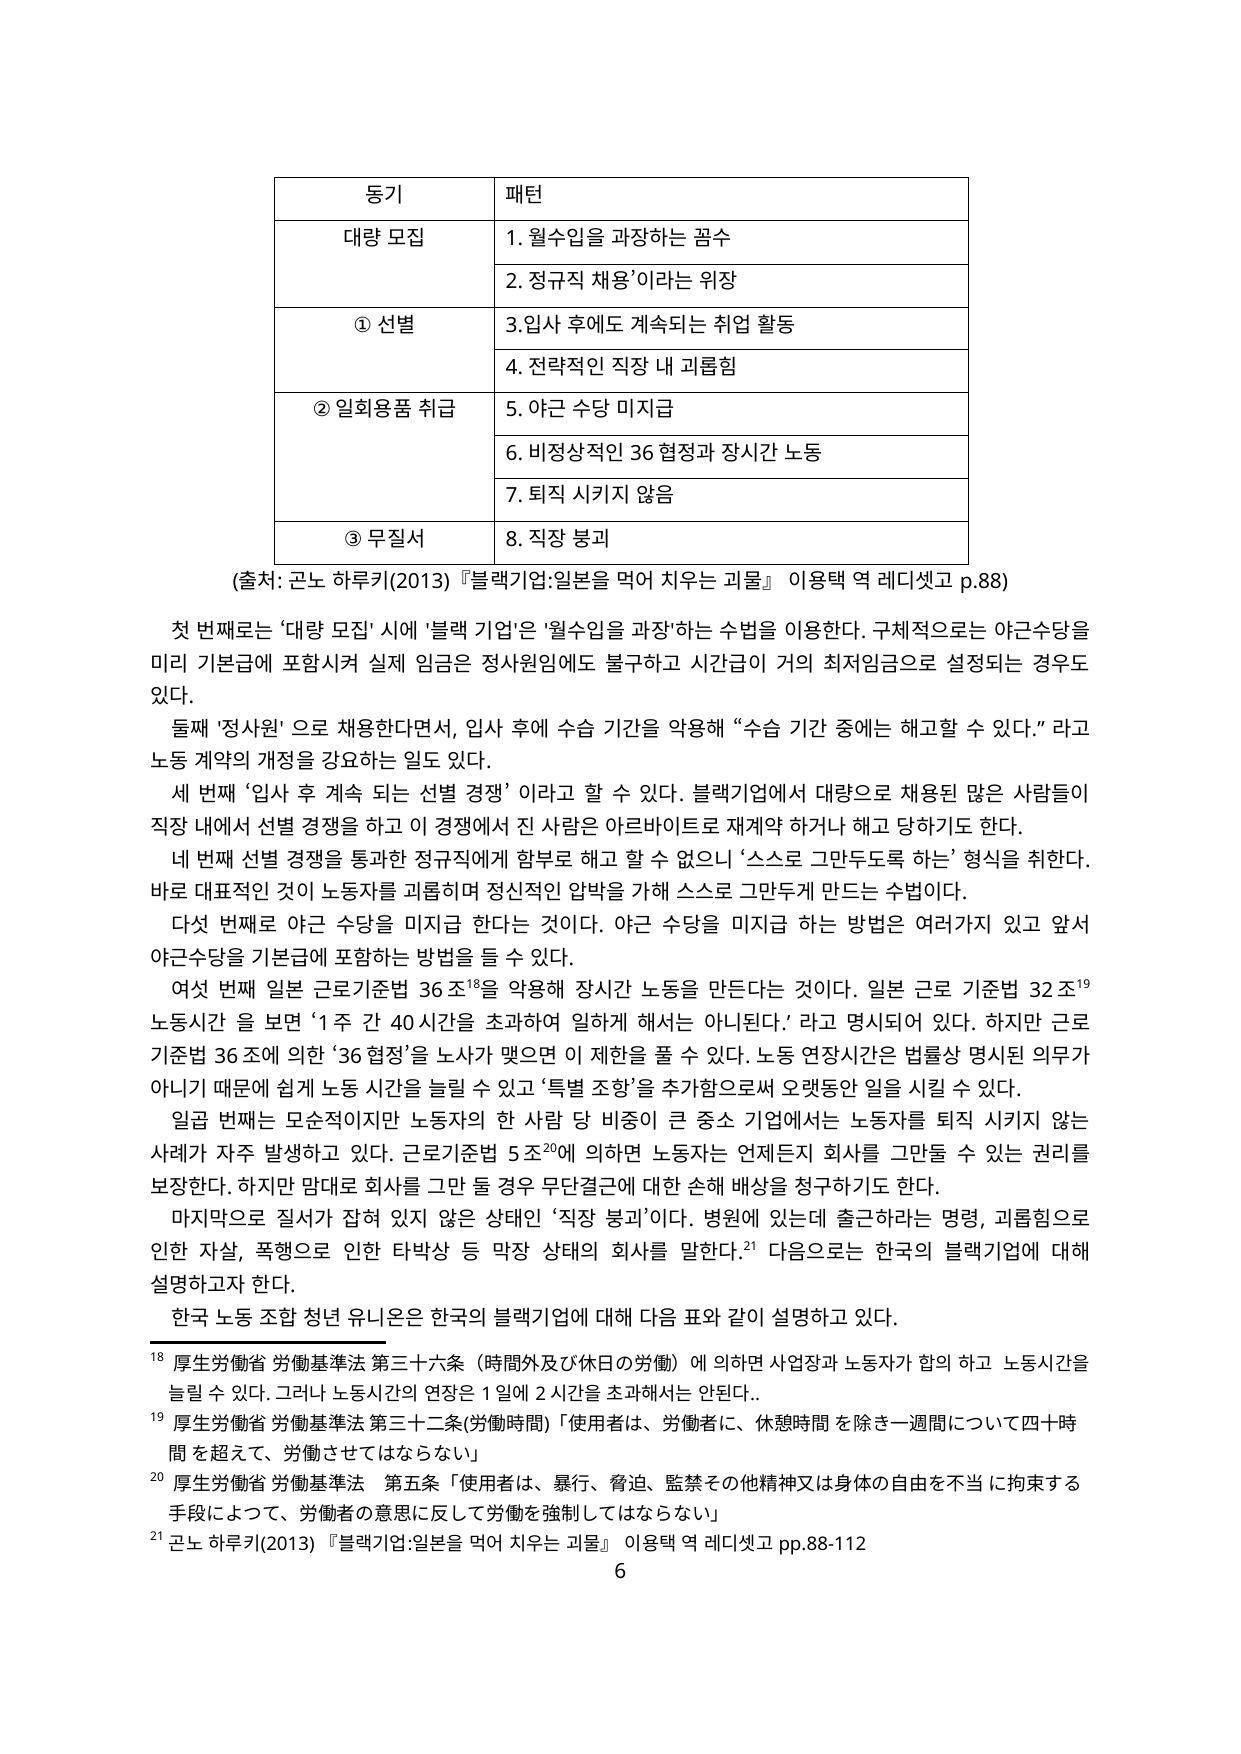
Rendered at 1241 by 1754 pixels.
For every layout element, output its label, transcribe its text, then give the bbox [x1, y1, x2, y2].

text 세 번째 ‘입사 후 계속 되는 선별 경쟁’ 이라고 할 수 있다. 블랙기업에서 대량으로 채용된 많은 사람들이 직장 내에서 선별 경쟁을 하고 이 경쟁에서 진 사람은 아르바이트로 재계약 하거나 해고 당하기도 한다. [150, 777, 1090, 841]
table_cell ① 선별 [275, 308, 494, 392]
table_cell ③ 무질서 [275, 522, 494, 564]
table_cell 1. 월수입을 과장하는 꼼수 [495, 221, 968, 263]
text 네 번째 선별 경쟁을 통과한 정규직에게 함부로 해고 할 수 없으니 ‘스스로 그만두도록 하는’ 형식을 취한다. 바로 대표적인 것이 노동자를 괴롭히며 정신적인 압박을 가해 스스로 그만두게 만드는 수법이다. [150, 843, 1090, 906]
table_cell 3.입사 후에도 계속되는 취업 활동 [495, 308, 968, 349]
text (출처: 곤노 하루키(2013)『블랙기업:일본을 먹어 치우는 괴물』 이용택 역 레디셋고 p.88) [150, 565, 1090, 595]
table_cell 8. 직장 붕괴 [495, 522, 968, 564]
text 첫 번째로는 ‘대량 모집' 시에 '블랙 기업'은 '월수입을 과장'하는 수법을 이용한다. 구체적으로는 야근수당을 미리 기본급에 포함시켜 실제 임금은 정사원임에도 불구하고 시간급이 거의 최저임금으로 설정되는 경우도 있다. [150, 614, 1090, 710]
table_cell 4. 전략적인 직장 내 괴롭힘 [495, 350, 968, 392]
table_cell 2. 정규직 채용’이라는 위장 [495, 265, 968, 307]
table_cell 7. 퇴직 시키지 않음 [495, 479, 968, 521]
table_cell ②일회용품 취급 [275, 393, 494, 521]
text 마지막으로 질서가 잡혀 있지 않은 상태인 ‘직장 붕괴’이다. 병원에 있는데 출근하라는 명령, 괴롭힘으로 인한 자살, 폭행으로 인한 타박상 등 막장 상태의 회사를 말한다. 다음으로는 한국의 블랙기업에 대해 설명하고자 한다. [150, 1203, 1090, 1298]
table_cell 6. 비정상적인 36협정과 장시간 노동 [495, 436, 968, 478]
text 둘째 '정사원' 으로 채용한다면서, 입사 후에 수습 기간을 악용해 “수습 기간 중에는 해고할 수 있다.” 라고 노동 계약의 개정을 강요하는 일도 있다. [150, 712, 1090, 775]
table_header 동기 [275, 178, 494, 220]
text 여섯 번째 일본 근로기준법 36조을 악용해 장시간 노동을 만든다는 것이다. 일본 근로 기준법 32조 노동시간 을 보면 ‘1주 간 40시간을 초과하여 일하게 해서는 아니된다.’ 라고 명시되어 있다. 하지만 근로 기준법 36조에 의한 ‘36협정’을 노사가 맺으면 이 제한을 풀 수 있다. 노동 연장시간은 법률상 명시된 의무가 아니기 때문에 쉽게 노동 시간을 늘릴 수 있고 ‘특별 조항’을 추가함으로써 오랫동안 일을 시킬 수 있다. [150, 974, 1090, 1102]
table_cell 대량 모집 [275, 221, 494, 307]
text 한국 노동 조합 청년 유니온은 한국의 블랙기업에 대해 다음 표와 같이 설명하고 있다. [150, 1301, 1090, 1331]
text 다섯 번째로 야근 수당을 미지급 한다는 것이다. 야근 수당을 미지급 하는 방법은 여러가지 있고 앞서 야근수당을 기본급에 포함하는 방법을 들 수 있다. [150, 908, 1090, 971]
table_header 패턴 [495, 178, 968, 220]
text 일곱 번째는 모순적이지만 노동자의 한 사람 당 비중이 큰 중소 기업에서는 노동자를 퇴직 시키지 않는 사례가 자주 발생하고 있다. 근로기준법 5조에 의하면 노동자는 언제든지 회사를 그만둘 수 있는 권리를 보장한다. 하지만 맘대로 회사를 그만 둘 경우 무단결근에 대한 손해 배상을 청구하기도 한다. [150, 1104, 1090, 1200]
table_cell 5. 야근 수당 미지급 [495, 393, 968, 435]
